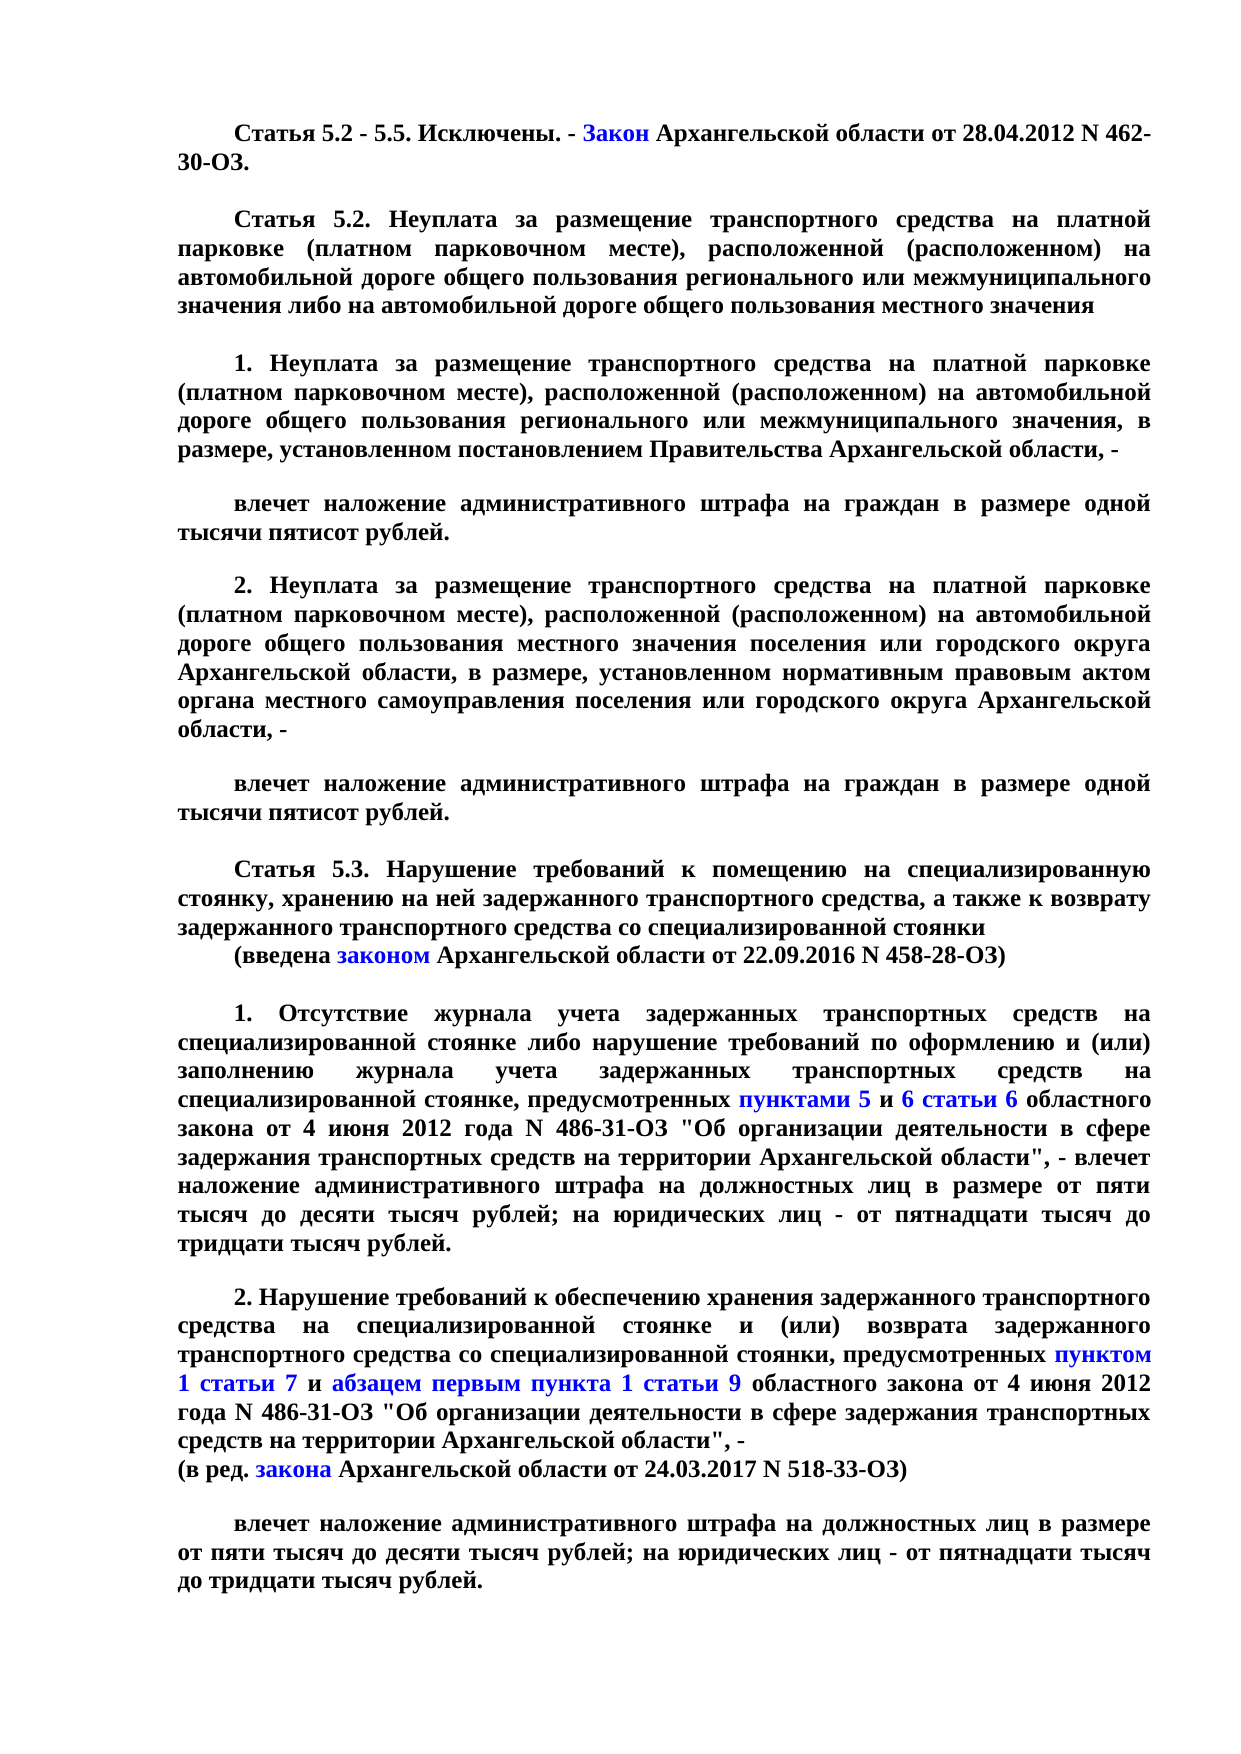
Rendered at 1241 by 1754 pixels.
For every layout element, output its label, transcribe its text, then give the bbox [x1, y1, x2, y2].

text Статья 5.2 - 5.5. Исключены. - Закон Архангельской области от 28.04.2012 N 462-30-ОЗ. [177, 118, 1152, 176]
text влечет наложение административного штрафа на граждан в размере одной тысячи пятисот рублей. [177, 768, 1152, 826]
text 2. Неуплата за размещение транспортного средства на платной парковке (платном парковочном месте), расположенной (расположенном) на автомобильной дороге общего пользования местного значения поселения или городского округа Архангельской области, в размере, установленном нормативным правовым актом органа местного самоуправления поселения или городского округа Архангельской области, - [177, 571, 1152, 743]
text 1. Неуплата за размещение транспортного средства на платной парковке (платном парковочном месте), расположенной (расположенном) на автомобильной дороге общего пользования регионального или межмуниципального значения, в размере, установленном постановлением Правительства Архангельской области, - [177, 348, 1152, 463]
text 2. Нарушение требований к обеспечению хранения задержанного транспортного средства на специализированной стоянке и (или) возврата задержанного транспортного средства со специализированной стоянки, предусмотренных пунктом 1 статьи 7 и абзацем первым пункта 1 статьи 9 областного закона от 4 июня 2012 года N 486-31-ОЗ "Об организации деятельности в сфере задержания транспортных средств на территории Архангельской области", - [177, 1282, 1152, 1454]
text Статья 5.3. Нарушение требований к помещению на специализированную стоянку, хранению на ней задержанного транспортного средства, а также к возврату задержанного транспортного средства со специализированной стоянки [177, 854, 1152, 941]
text 1. Отсутствие журнала учета задержанных транспортных средств на специализированной стоянке либо нарушение требований по оформлению и (или) заполнению журнала учета задержанных транспортных средств на специализированной стоянке, предусмотренных пунктами 5 и 6 статьи 6 областного закона от 4 июня 2012 года N 486-31-ОЗ "Об организации деятельности в сфере задержания транспортных средств на территории Архангельской области", - влечет наложение административного штрафа на должностных лиц в размере от пяти тысяч до десяти тысяч рублей; на юридических лиц - от пятнадцати тысяч до тридцати тысяч рублей. [177, 998, 1152, 1257]
text Статья 5.2. Неуплата за размещение транспортного средства на платной парковке (платном парковочном месте), расположенной (расположенном) на автомобильной дороге общего пользования регионального или межмуниципального значения либо на автомобильной дороге общего пользования местного значения [177, 204, 1152, 319]
text влечет наложение административного штрафа на должностных лиц в размере от пяти тысяч до десяти тысяч рублей; на юридических лиц - от пятнадцати тысяч до тридцати тысяч рублей. [177, 1508, 1152, 1594]
text (в ред. закона Архангельской области от 24.03.2017 N 518-33-ОЗ) [177, 1454, 1152, 1483]
text (введена законом Архангельской области от 22.09.2016 N 458-28-ОЗ) [177, 941, 1152, 969]
text влечет наложение административного штрафа на граждан в размере одной тысячи пятисот рублей. [177, 488, 1152, 546]
